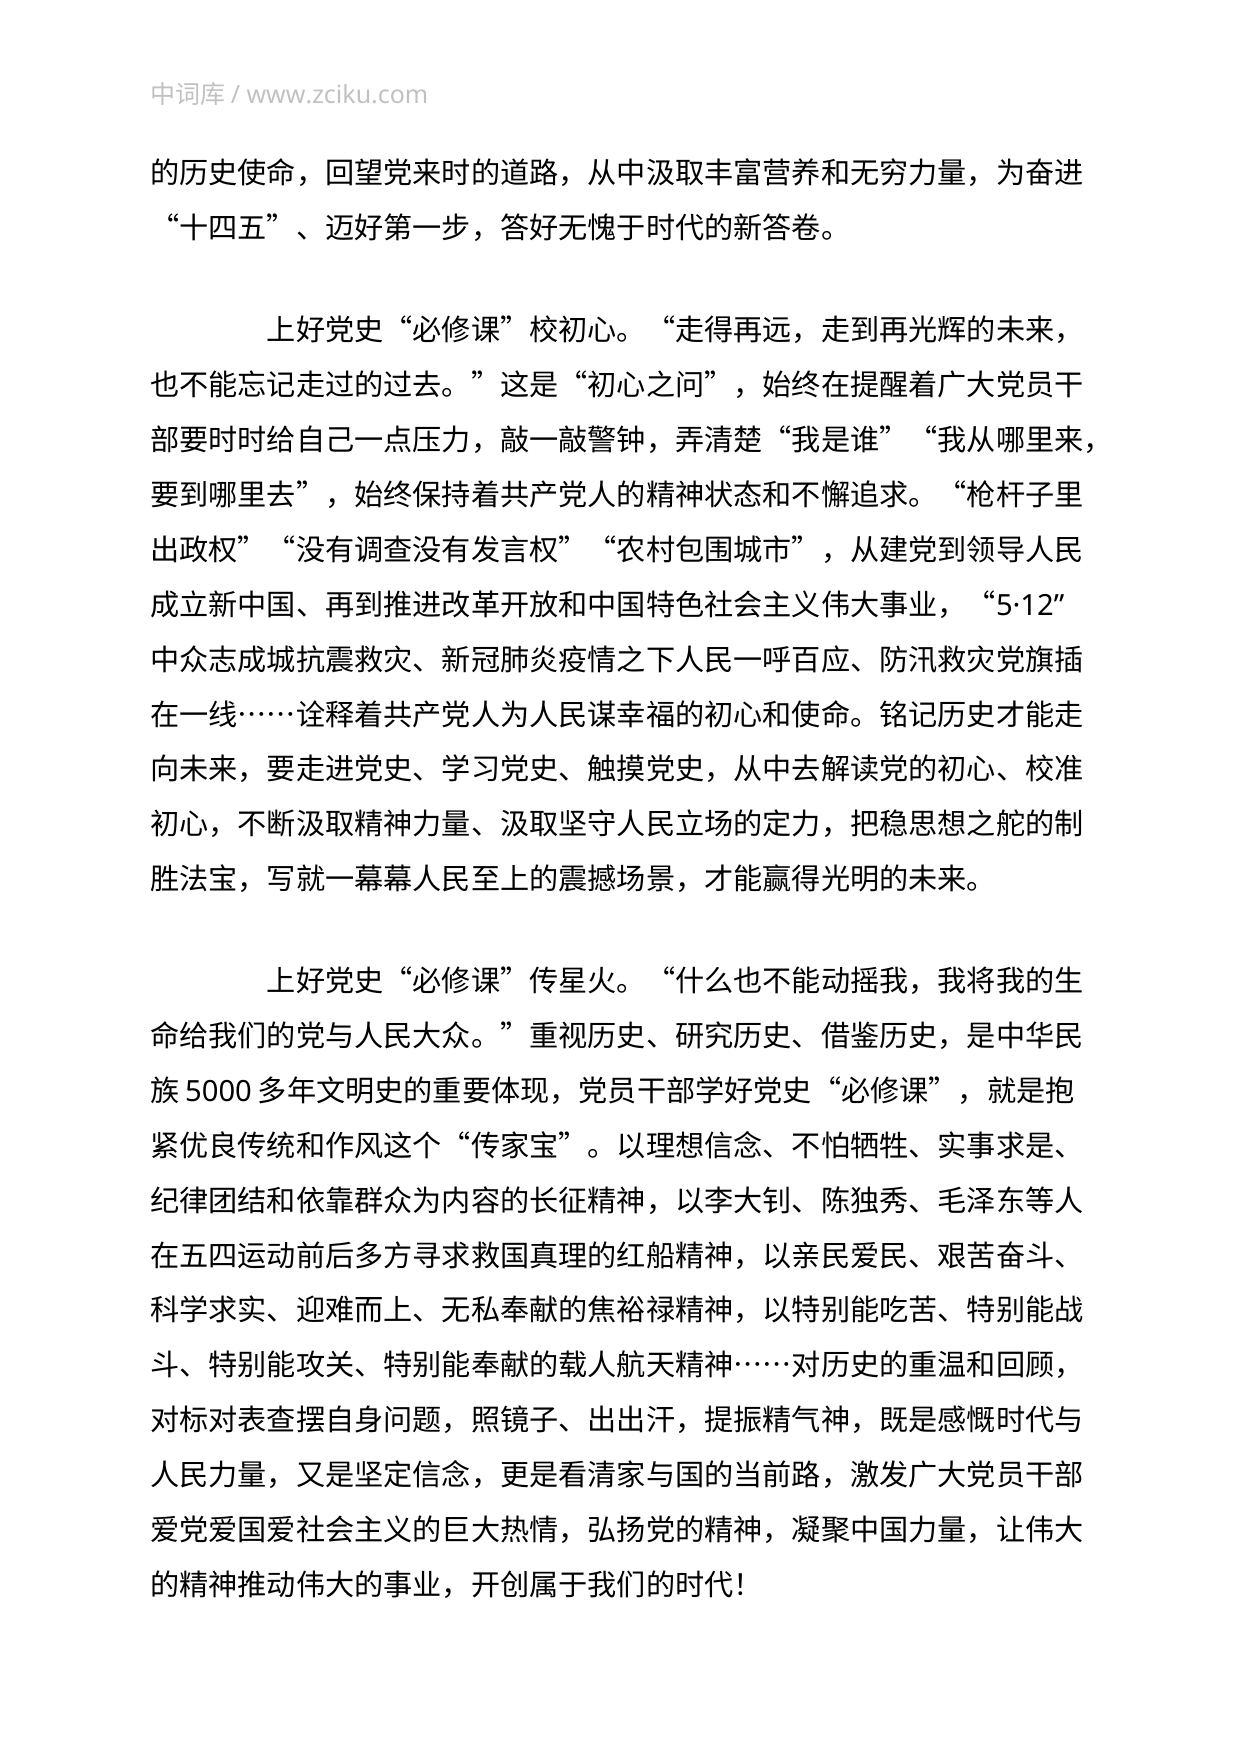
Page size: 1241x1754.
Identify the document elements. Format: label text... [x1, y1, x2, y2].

text 上好党史“必修课”校初心。“走得再远，走到再光辉的未来，也不能忘记走过的过去。”这是“初心之问”，始终在提醒着广大党员干部要时时给自己一点压力，敲一敲警钟，弄清楚“我是谁”“我从哪里来，要到哪里去”，始终保持着共产党人的精神状态和不懈追求。“枪杆子里出政权”“没有调查没有发言权”“农村包围城市”，从建党到领导人民成立新中国、再到推进改革开放和中国特色社会主义伟大事业，“5·12”中众志成城抗震救灾、新冠肺炎疫情之下人民一呼百应、防汛救灾党旗插在一线……诠释着共产党人为人民谋幸福的初心和使命。铭记历史才能走向未来，要走进党史、学习党史、触摸党史，从中去解读党的初心、校准初心，不断汲取精神力量、汲取坚守人民立场的定力，把稳思想之舵的制胜法宝，写就一幕幕人民至上的震撼场景，才能赢得光明的未来。 [150, 307, 1090, 898]
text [150, 150, 1090, 247]
text 上好党史“必修课”传星火。“什么也不能动摇我，我将我的生命给我们的党与人民大众。”重视历史、研究历史、借鉴历史，是中华民族5000多年文明史的重要体现，党员干部学好党史“必修课”，就是抱紧优良传统和作风这个“传家宝”。以理想信念、不怕牺牲、实事求是、纪律团结和依靠群众为内容的长征精神，以李大钊、陈独秀、毛泽东等人在五四运动前后多方寻求救国真理的红船精神，以亲民爱民、艰苦奋斗、科学求实、迎难而上、无私奉献的焦裕禄精神，以特别能吃苦、特别能战斗、特别能攻关、特别能奉献的载人航天精神……对历史的重温和回顾，对标对表查摆自身问题，照镜子、出出汗，提振精气神，既是感慨时代与人民力量，又是坚定信念，更是看清家与国的当前路，激发广大党员干部爱党爱国爱社会主义的巨大热情，弘扬党的精神，凝聚中国力量，让伟大的精神推动伟大的事业，开创属于我们的时代！ [150, 957, 1090, 1604]
